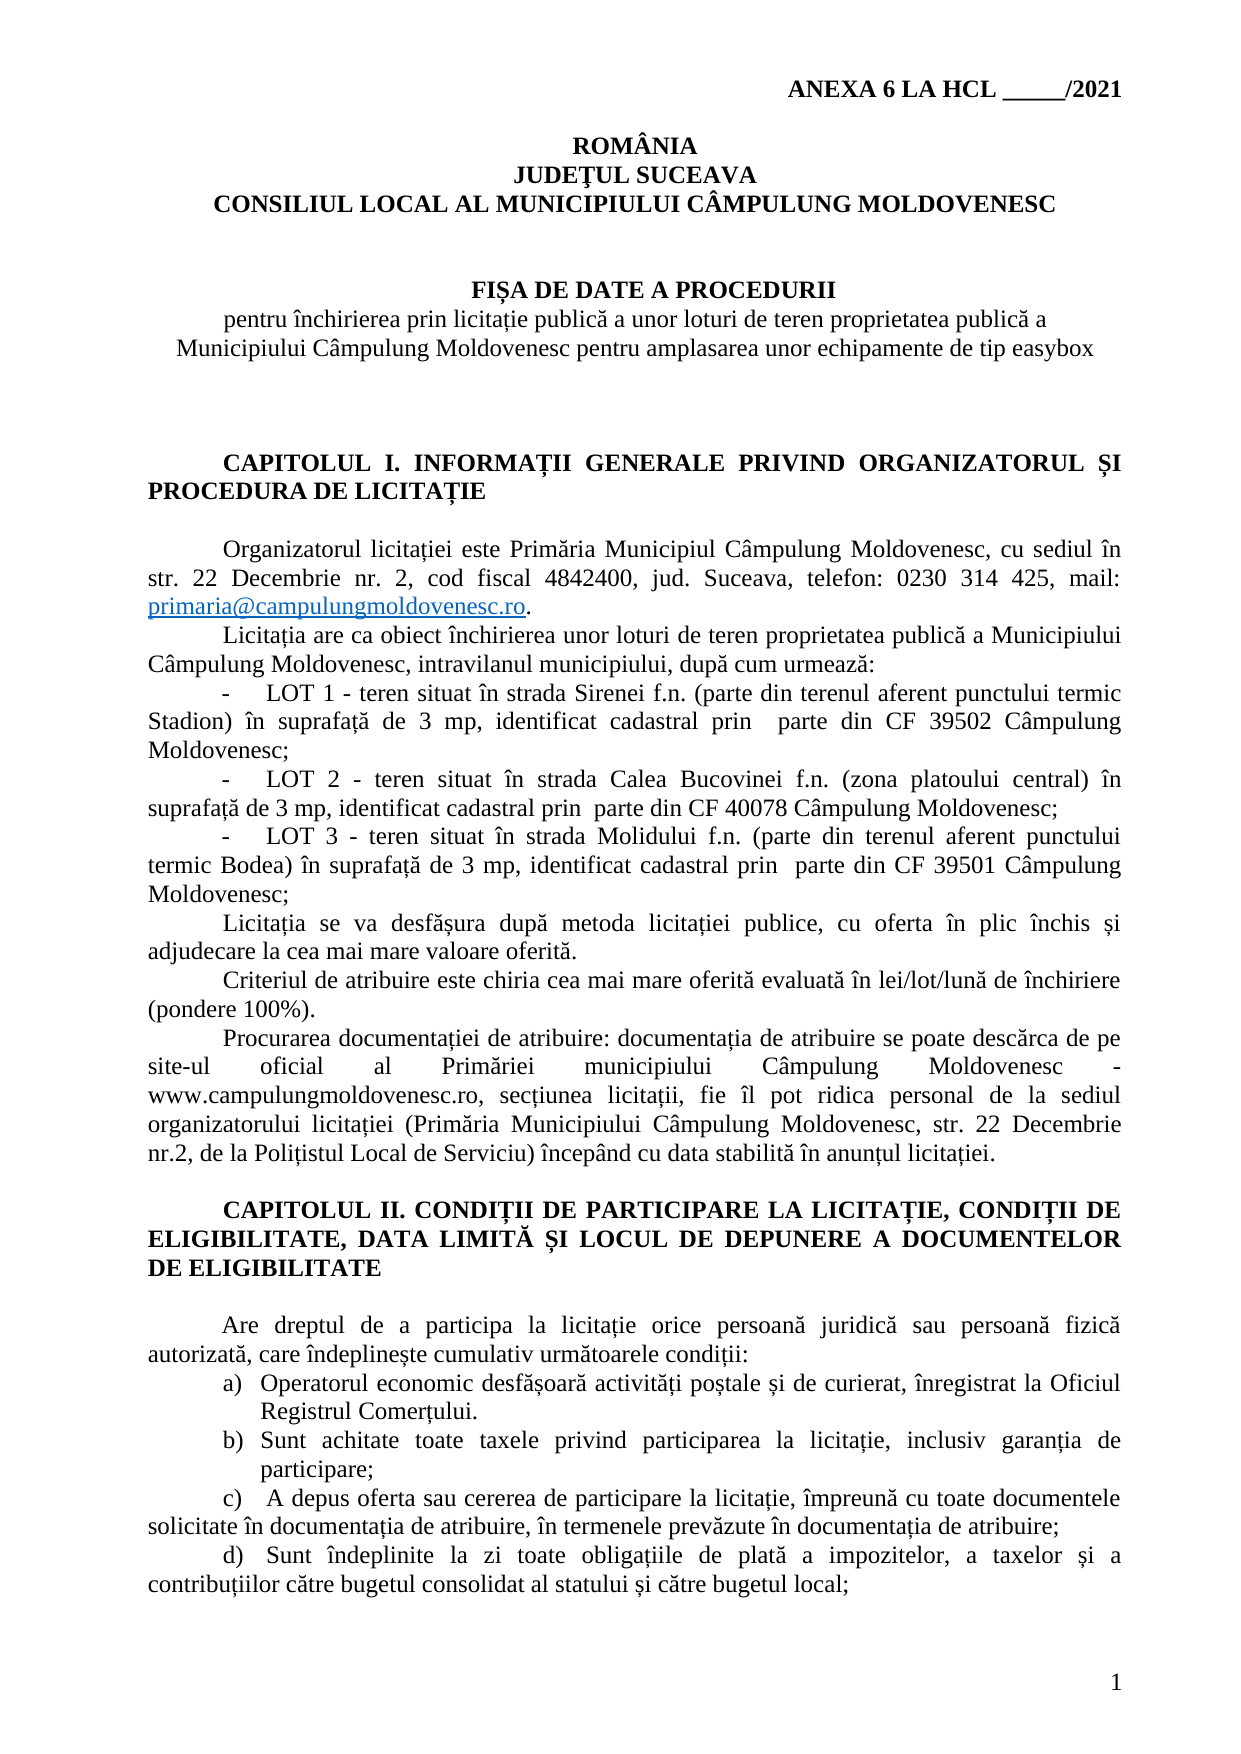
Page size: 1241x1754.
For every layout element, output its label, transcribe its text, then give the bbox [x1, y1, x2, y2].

text CONSILIUL LOCAL AL MUNICIPIULUI CÂMPULUNG MOLDOVENESC [148, 189, 1122, 218]
text Organizatorul licitației este Primăria Municipiul Câmpulung Moldovenesc, cu sediul în str. 22 Decembrie nr. 2, cod fiscal 4842400, jud. Suceava, telefon: 0230 314 425, mail: primaria@campulungmoldovenesc.ro. [148, 534, 1122, 620]
list Sunt achitate toate taxele privind participarea la licitație, inclusiv garanția de participare; [223, 1425, 1122, 1483]
text Criteriul de atribuire este chiria cea mai mare oferită evaluată în lei/lot/lună de închiriere (pondere 100%). [148, 965, 1122, 1023]
list LOT 3 - teren situat în strada Molidului f.n. (parte din terenul aferent punctului termic Bodea) în suprafață de 3 mp, identificat cadastral prin parte din CF 39501 Câmpulung Moldovenesc; [148, 821, 1122, 908]
text JUDEŢUL SUCEAVA [148, 160, 1122, 189]
list Sunt îndeplinite la zi toate obligațiile de plată a impozitelor, a taxelor și a contribuțiilor către bugetul consolidat al statului și către bugetul local; [148, 1540, 1122, 1598]
text Licitația se va desfășura după metoda licitației publice, cu oferta în plic închis și adjudecare la cea mai mare valoare oferită. [148, 908, 1122, 965]
list Operatorul economic desfășoară activități poștale și de curierat, înregistrat la Oficiul Registrul Comerțului. [223, 1368, 1122, 1425]
list LOT 2 - teren situat în strada Calea Bucovinei f.n. (zona platoului central) în suprafață de 3 mp, identificat cadastral prin parte din CF 40078 Câmpulung Moldovenesc; [148, 764, 1122, 821]
text FIȘA DE DATE A PROCEDURII [185, 275, 1122, 304]
text Municipiului Câmpulung Moldovenesc pentru amplasarea unor echipamente de tip easybox [148, 333, 1122, 361]
list A depus oferta sau cererea de participare la licitație, împreună cu toate documentele solicitate în documentația de atribuire, în termenele prevăzute în documentația de atribuire; [148, 1483, 1122, 1540]
text Are dreptul de a participa la licitație orice persoană juridică sau persoană fizică autorizată, care îndeplinește cumulativ următoarele condiții: [148, 1310, 1122, 1368]
text ANEXA 6 LA HCL _____/2021 [148, 74, 1122, 103]
text Licitația are ca obiect închirierea unor loturi de teren proprietatea publică a Municipiului Câmpulung Moldovenesc, intravilanul municipiului, după cum urmează: [148, 620, 1122, 678]
text Procurarea documentației de atribuire: documentația de atribuire se poate descărca de pe site-ul oficial al Primăriei municipiului Câmpulung Moldovenesc - www.campulungmoldovenesc.ro, secțiunea licitații, fie îl pot ridica personal de la sediul organizatorului licitației (Primăria Municipiului Câmpulung Moldovenesc, str. 22 Decembrie nr.2, de la Polițistul Local de Serviciu) începând cu data stabilită în anunțul licitației. [148, 1023, 1122, 1166]
text CAPITOLUL I. INFORMAȚII GENERALE PRIVIND ORGANIZATORUL ȘI PROCEDURA DE LICITAȚIE [148, 448, 1122, 505]
text pentru închirierea prin licitație publică a unor loturi de teren proprietatea publică a [148, 304, 1122, 333]
text CAPITOLUL II. CONDIȚII DE PARTICIPARE LA LICITAȚIE, CONDIȚII DE ELIGIBILITATE, DATA LIMITĂ ȘI LOCUL DE DEPUNERE A DOCUMENTELOR DE ELIGIBILITATE [148, 1195, 1122, 1281]
list LOT 1 - teren situat în strada Sirenei f.n. (parte din terenul aferent punctului termic Stadion) în suprafață de 3 mp, identificat cadastral prin parte din CF 39502 Câmpulung Moldovenesc; [148, 678, 1122, 764]
text ROMÂNIA [148, 131, 1122, 160]
